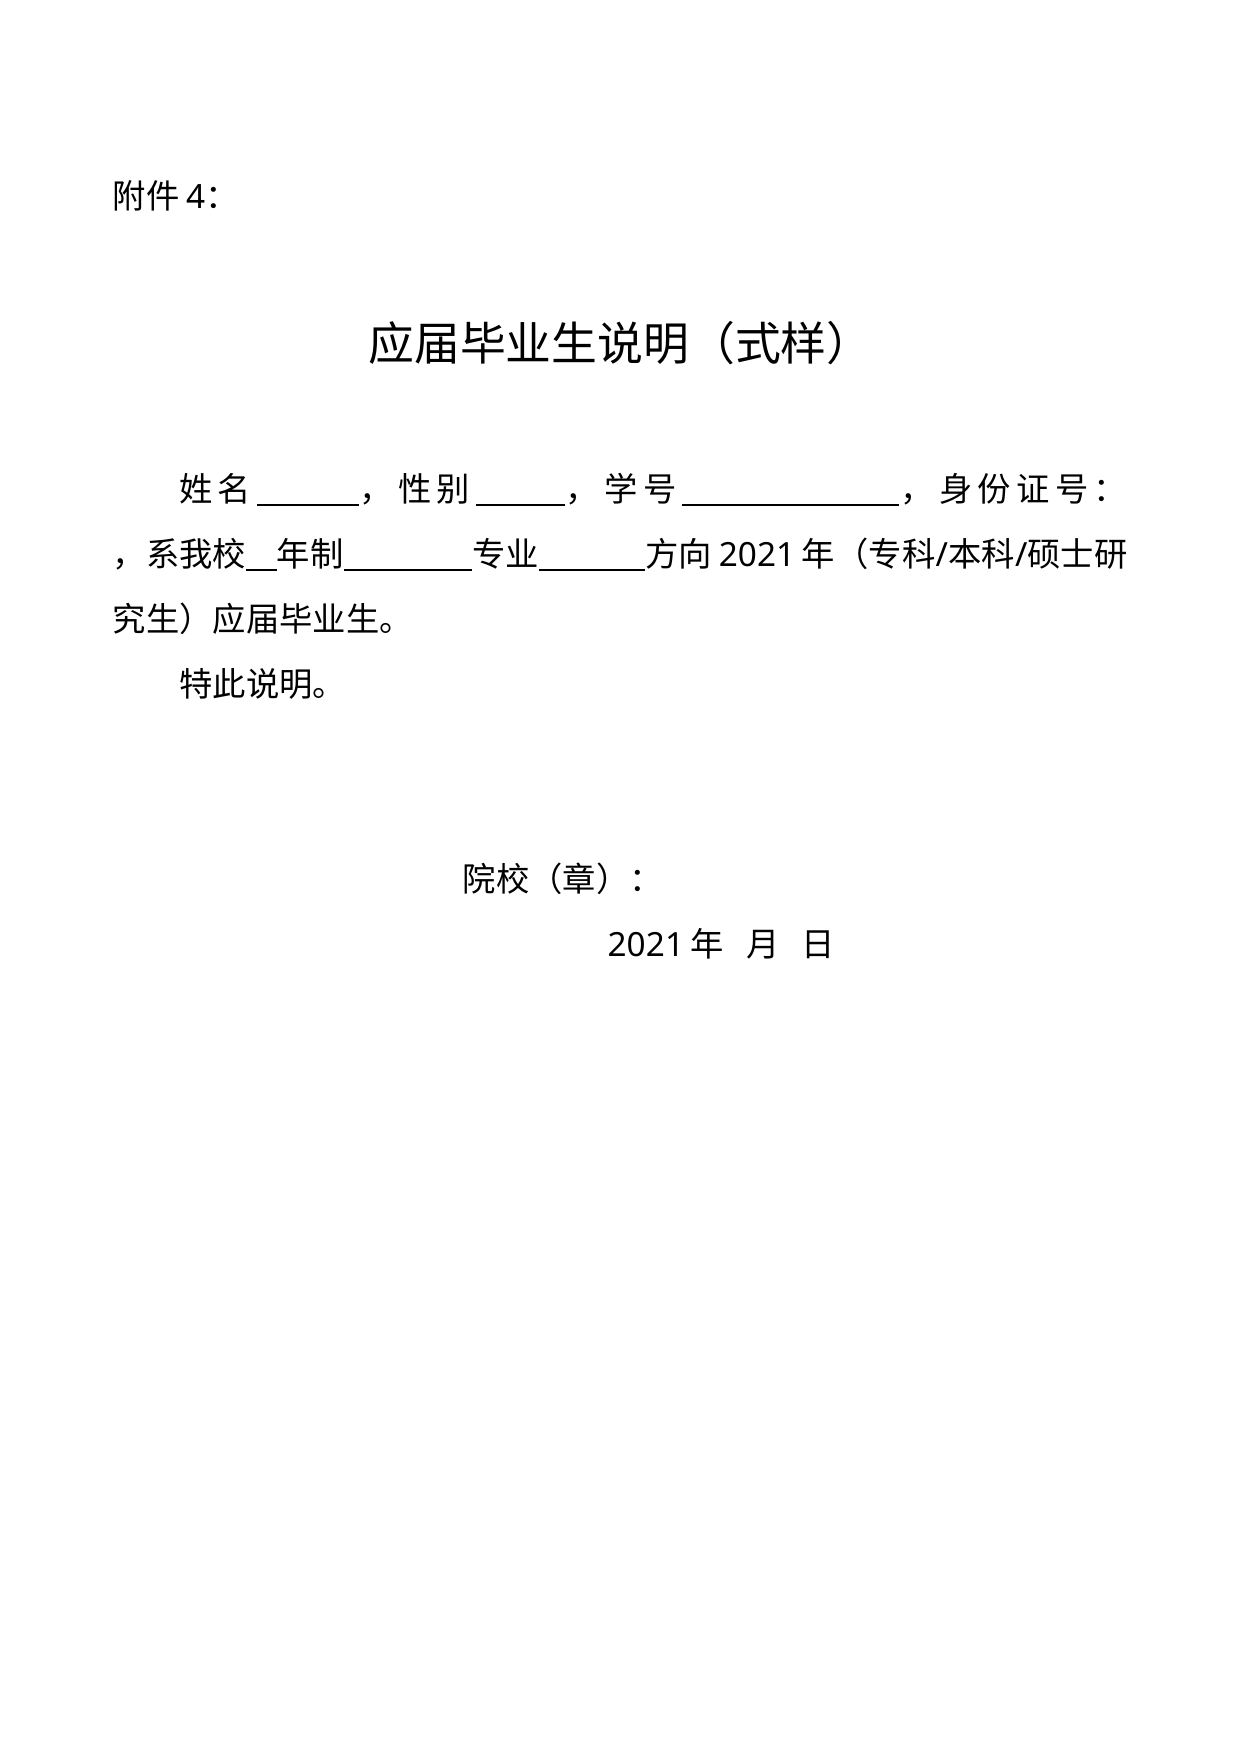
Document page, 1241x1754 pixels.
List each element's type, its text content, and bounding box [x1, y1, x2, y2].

text 应届毕业生说明（式样） [112, 292, 1128, 389]
text 姓名 ，性别 ，学号 ，身份证号： ，系我校 年制 专业 方向2021年（专科/本科/硕士研究生）应届毕业生。 [112, 454, 1128, 649]
text 附件4： [112, 162, 1128, 227]
text 院校（章）： [300, 844, 1128, 909]
text 2021年 月 日 [112, 909, 1128, 974]
text 特此说明。 [112, 649, 1128, 714]
